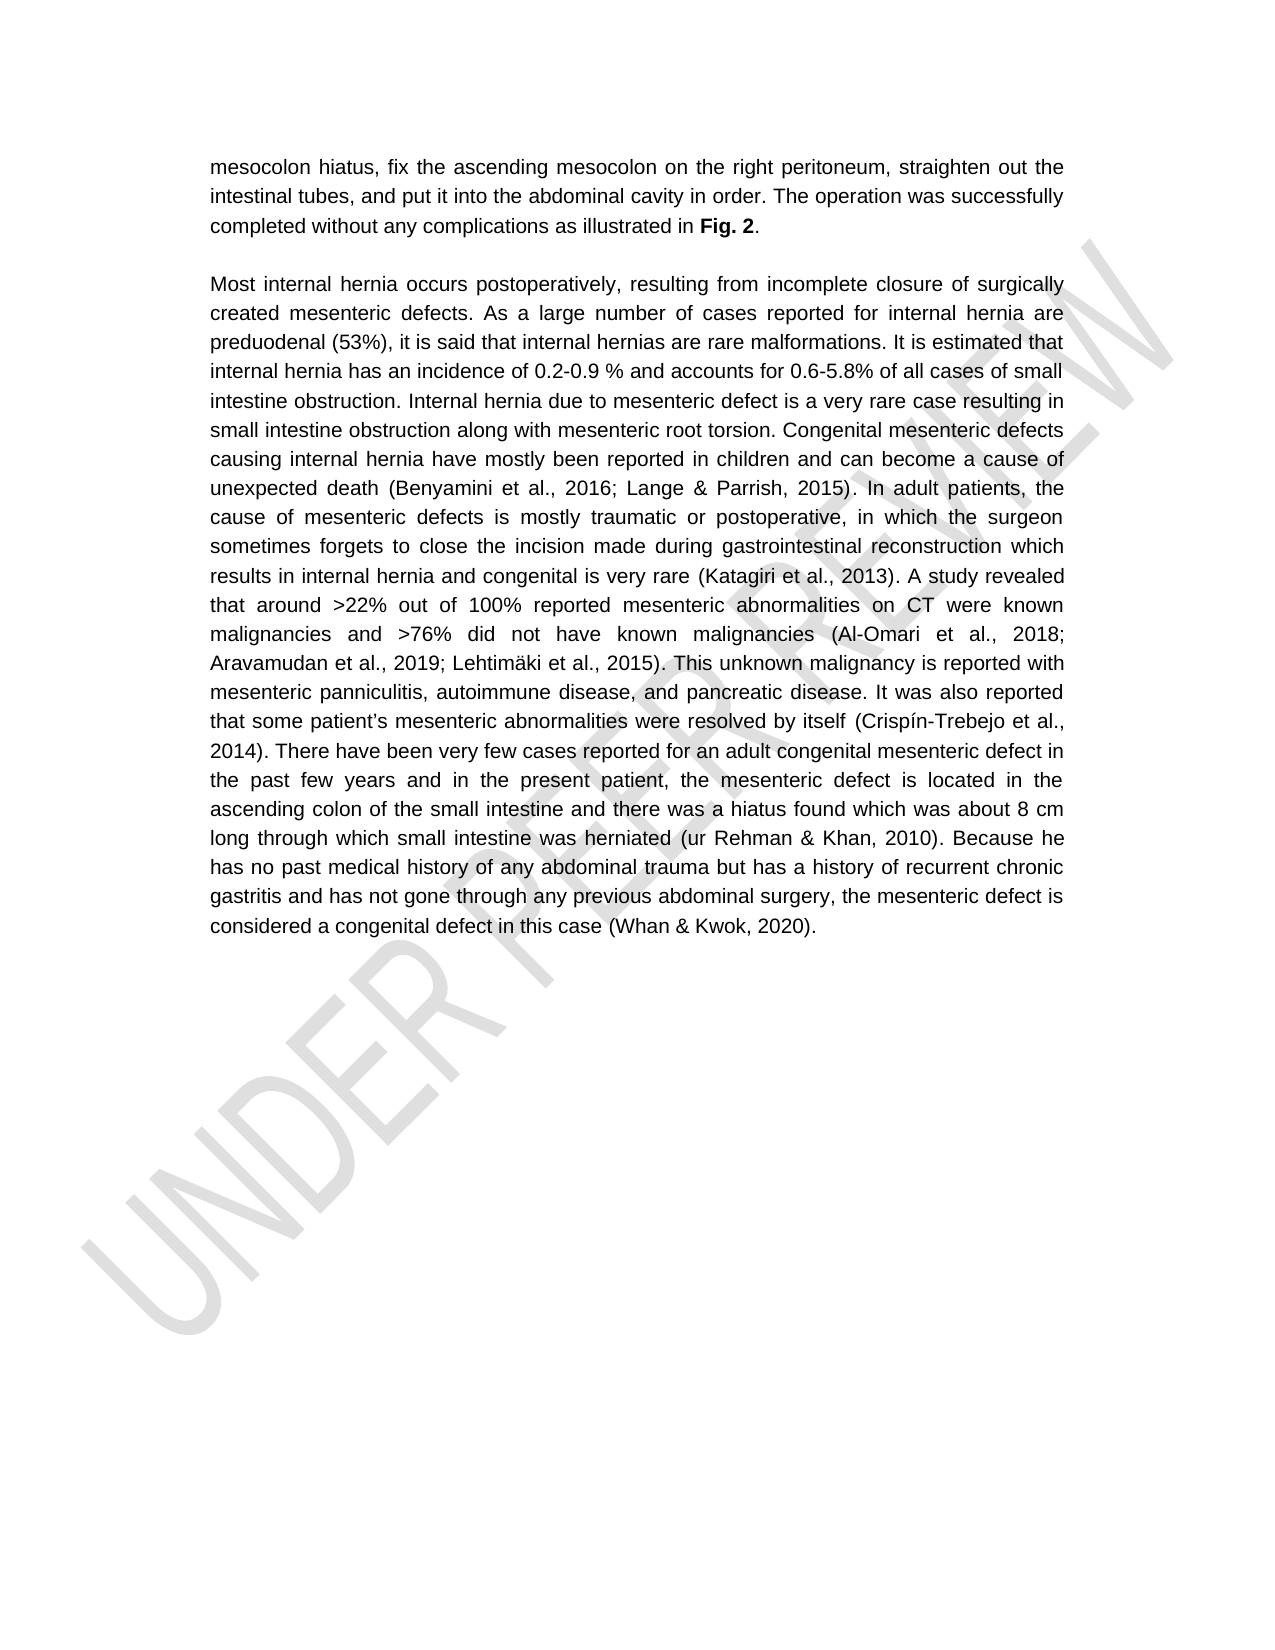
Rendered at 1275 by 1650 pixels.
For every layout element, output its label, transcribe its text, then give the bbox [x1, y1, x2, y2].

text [210, 150, 1065, 237]
text Most internal hernia occurs postoperatively, resulting from incomplete closure of surgically created mesenteric defects. As a large number of cases reported for internal hernia are preduodenal (53%), it is said that internal hernias are rare malformations. It is estimated that internal hernia has an incidence of 0.2-0.9 % and accounts for 0.6-5.8% of all cases of small intestine obstruction. Internal hernia due to mesenteric defect is a very rare case resulting in small intestine obstruction along with mesenteric root torsion. Congenital mesenteric defects causing internal hernia have mostly been reported in children and can become a cause of unexpected death (Benyamini et al., 2016; Lange & Parrish, 2015). In adult patients, the cause of mesenteric defects is mostly traumatic or postoperative, in which the surgeon sometimes forgets to close the incision made during gastrointestinal reconstruction which results in internal hernia and congenital is very rare (Katagiri et al., 2013). A study revealed that around >22% out of 100% reported mesenteric abnormalities on CT were known malignancies and >76% did not have known malignancies (Al-Omari et al., 2018; Aravamudan et al., 2019; Lehtimäki et al., 2015). This unknown malignancy is reported with mesenteric panniculitis, autoimmune disease, and pancreatic disease. It was also reported that some patient’s mesenteric abnormalities were resolved by itself (Crispín-Trebejo et al., 2014). There have been very few cases reported for an adult congenital mesenteric defect in the past few years and in the present patient, the mesenteric defect is located in the ascending colon of the small intestine and there was a hiatus found which was about 8 cm long through which small intestine was herniated (ur Rehman & Khan, 2010). Because he has no past medical history of any abdominal trauma but has a history of recurrent chronic gastritis and has not gone through any previous abdominal surgery, the mesenteric defect is considered a congenital defect in this case (Whan & Kwok, 2020). [210, 267, 1065, 937]
